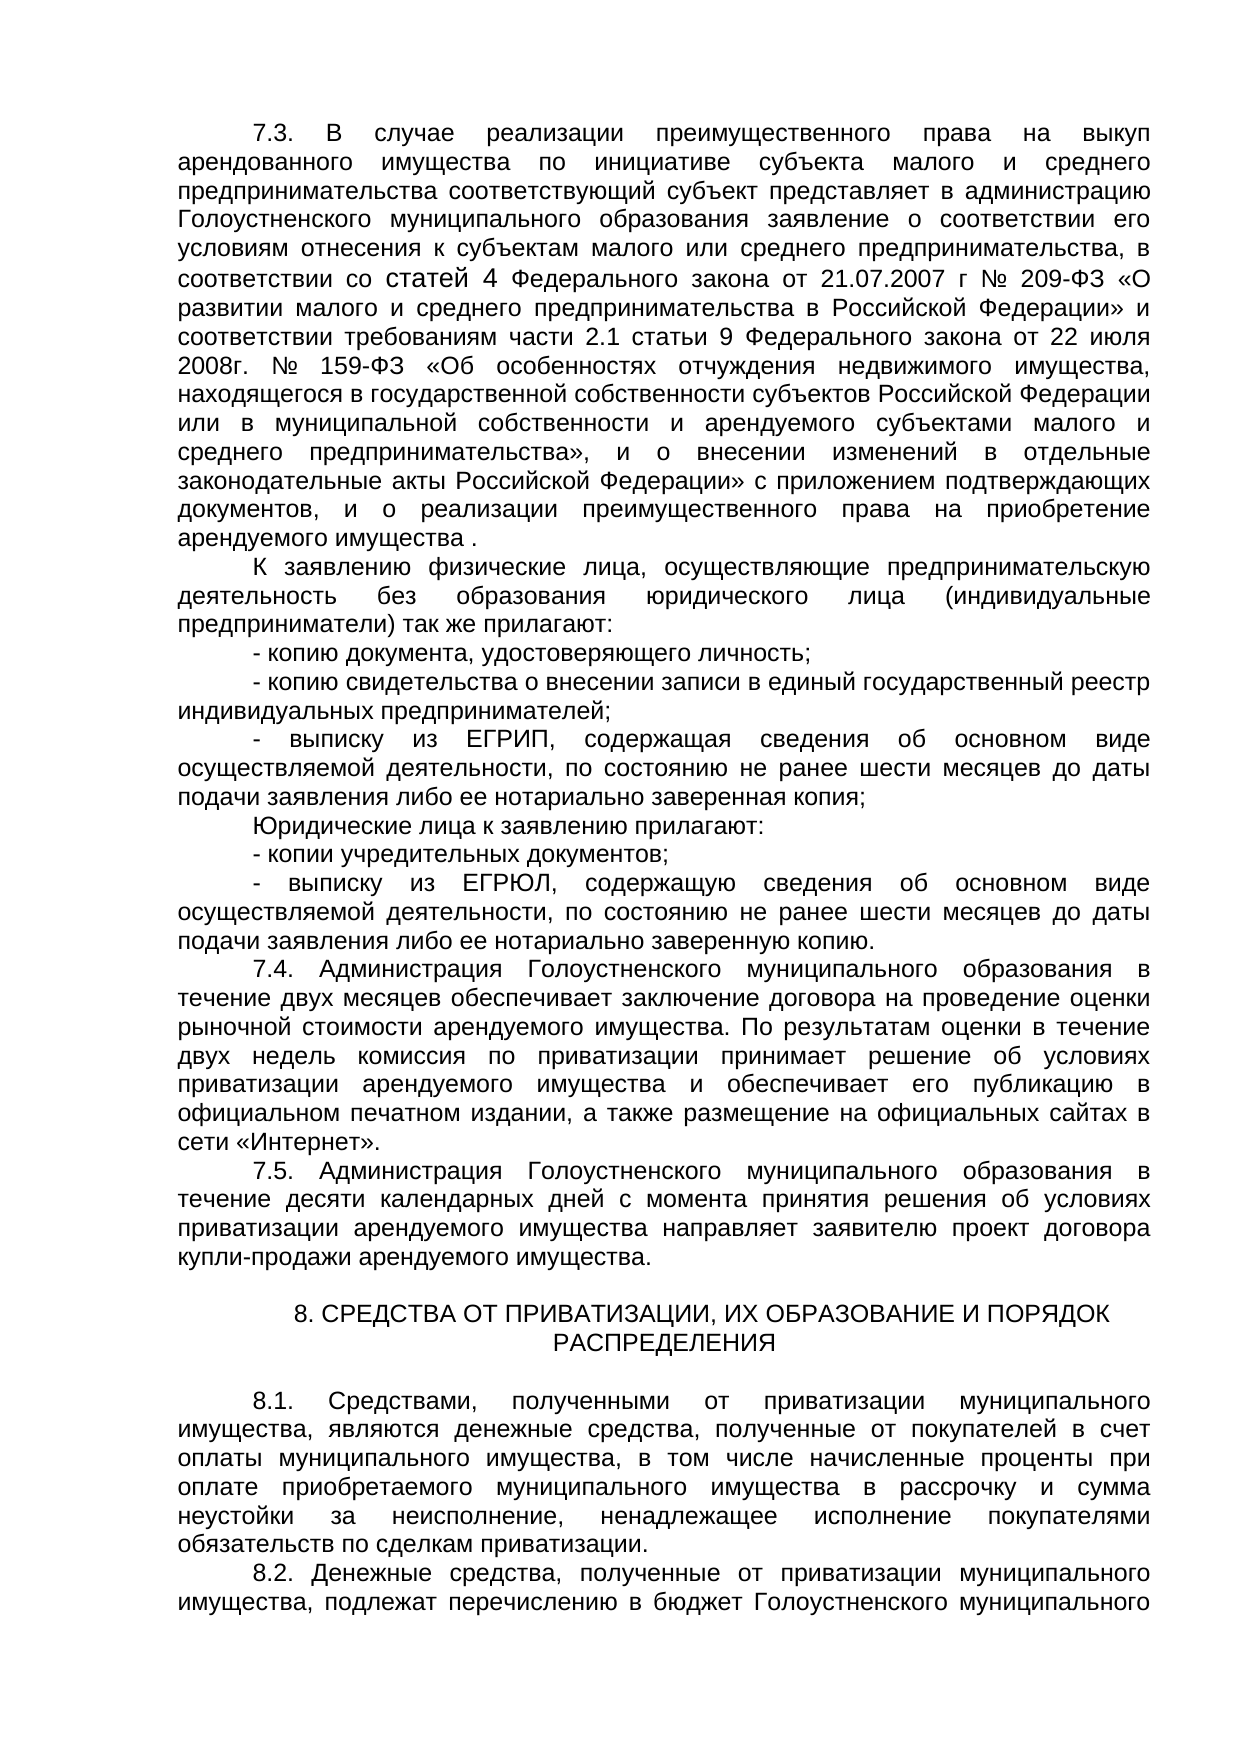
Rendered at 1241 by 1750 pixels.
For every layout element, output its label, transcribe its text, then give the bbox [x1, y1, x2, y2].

text - копии учредительных документов; [177, 839, 1152, 868]
text - копию документа, удостоверяющего личность; [177, 638, 1152, 667]
text 8.1. Средствами, полученными от приватизации муниципального имущества, являются денежные средства, полученные от покупателей в счет оплаты муниципального имущества, в том числе начисленные проценты при оплате приобретаемого муниципального имущества в рассрочку и сумма неустойки за неисполнение, ненадлежащее исполнение покупателями обязательств по сделкам приватизации. [177, 1386, 1152, 1558]
text - выписку из ЕГРИП, содержащая сведения об основном виде осуществляемой деятельности, по состоянию не ранее шести месяцев до даты подачи заявления либо ее нотариально заверенная копия; [177, 724, 1152, 811]
text 7.5. Администрация Голоустненского муниципального образования в течение десяти календарных дней с момента принятия решения об условиях приватизации арендуемого имущества направляет заявителю проект договора купли-продажи арендуемого имущества. [177, 1156, 1152, 1271]
text 7.3. В случае реализации преимущественного права на выкуп арендованного имущества по инициативе субъекта малого и среднего предпринимательства соответствующий субъект представляет в администрацию Голоустненского муниципального образования заявление о соответствии его условиям отнесения к субъектам малого или среднего предпринимательства, в соответствии со статей 4 Федерального закона от 21.07.2007 г № 209-ФЗ «О развитии малого и среднего предпринимательства в Российской Федерации» и соответствии требованиям части 2.1 статьи 9 Федерального закона от 22 июля 2008г. № 159-ФЗ «Об особенностях отчуждения недвижимого имущества, находящегося в государственной собственности субъектов Российской Федерации или в муниципальной собственности и арендуемого субъектами малого и среднего предпринимательства», и о внесении изменений в отдельные законодательные акты Российской Федерации» с приложением подтверждающих документов, и о реализации преимущественного права на приобретение арендуемого имущества . [177, 118, 1152, 552]
text К заявлению физические лица, осуществляющие предпринимательскую деятельность без образования юридического лица (индивидуальные предприниматели) так же прилагают: [177, 552, 1152, 638]
text - выписку из ЕГРЮЛ, содержащую сведения об основном виде осуществляемой деятельности, по состоянию не ранее шести месяцев до даты подачи заявления либо ее нотариально заверенную копию. [177, 868, 1152, 954]
text Юридические лица к заявлению прилагают: [177, 811, 1152, 839]
text - копию свидетельства о внесении записи в единый государственный реестр индивидуальных предпринимателей; [177, 667, 1152, 724]
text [177, 1558, 1152, 1616]
subtitle 8. СРЕДСТВА ОТ ПРИВАТИЗАЦИИ, ИХ ОБРАЗОВАНИЕ И ПОРЯДОК РАСПРЕДЕЛЕНИЯ [177, 1299, 1152, 1357]
text 7.4. Администрация Голоустненского муниципального образования в течение двух месяцев обеспечивает заключение договора на проведение оценки рыночной стоимости арендуемого имущества. По результатам оценки в течение двух недель комиссия по приватизации принимает решение об условиях приватизации арендуемого имущества и обеспечивает его публикацию в официальном печатном издании, а также размещение на официальных сайтах в сети «Интернет». [177, 954, 1152, 1156]
